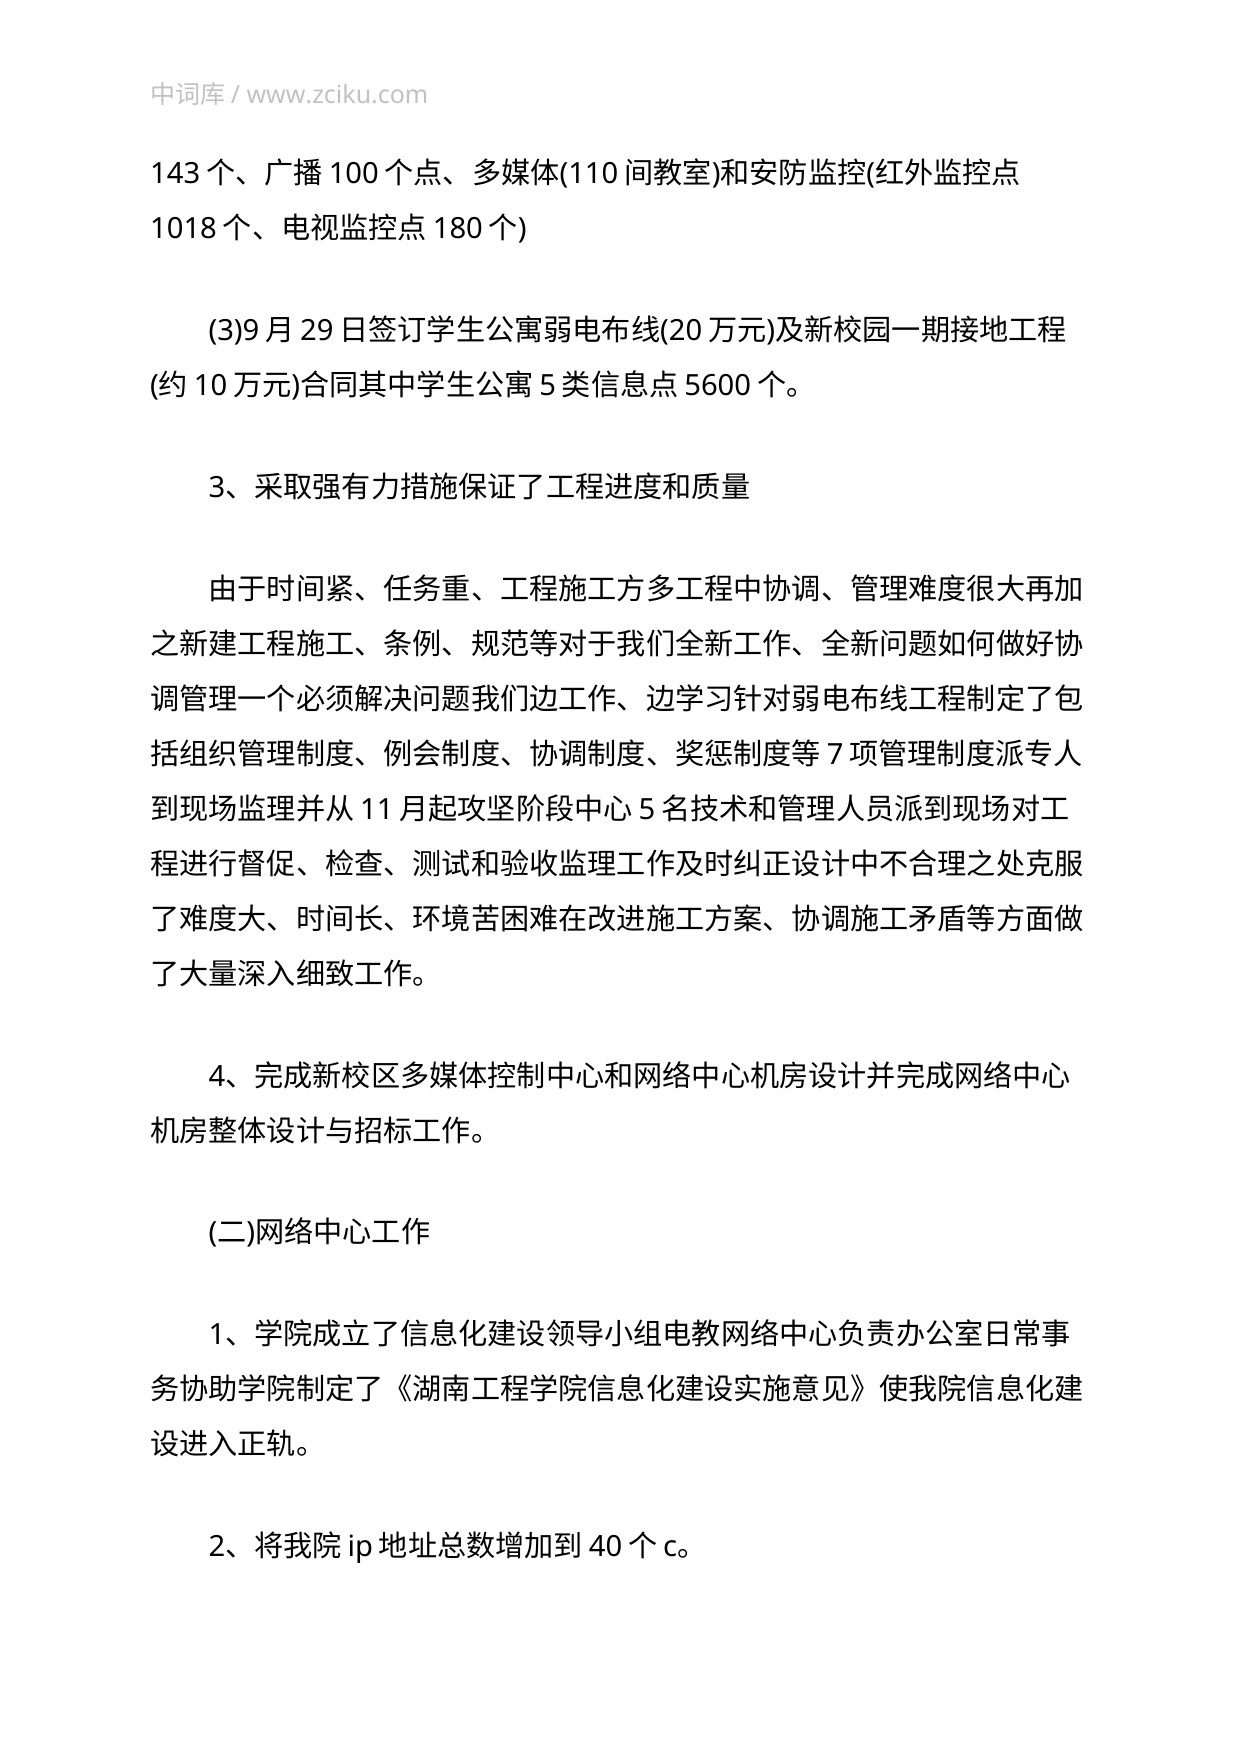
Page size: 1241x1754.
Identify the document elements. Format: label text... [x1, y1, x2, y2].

text 1、学院成立了信息化建设领导小组电教网络中心负责办公室日常事务协助学院制定了《湖南工程学院信息化建设实施意见》使我院信息化建设进入正轨。 [150, 1311, 1090, 1463]
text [150, 150, 1090, 247]
text 2、将我院ip地址总数增加到40个c。 [150, 1523, 1090, 1565]
text 4、完成新校区多媒体控制中心和网络中心机房设计并完成网络中心机房整体设计与招标工作。 [150, 1052, 1090, 1149]
text 3、采取强有力措施保证了工程进度和质量 [150, 464, 1090, 506]
text (二)网络中心工作 [150, 1209, 1090, 1251]
text (3)9月29日签订学生公寓弱电布线(20万元)及新校园一期接地工程(约10万元)合同其中学生公寓5类信息点5600个。 [150, 307, 1090, 404]
text 由于时间紧、任务重、工程施工方多工程中协调、管理难度很大再加之新建工程施工、条例、规范等对于我们全新工作、全新问题如何做好协调管理一个必须解决问题我们边工作、边学习针对弱电布线工程制定了包括组织管理制度、例会制度、协调制度、奖惩制度等7项管理制度派专人到现场监理并从11月起攻坚阶段中心5名技术和管理人员派到现场对工程进行督促、检查、测试和验收监理工作及时纠正设计中不合理之处克服了难度大、时间长、环境苦困难在改进施工方案、协调施工矛盾等方面做了大量深入细致工作。 [150, 566, 1090, 993]
